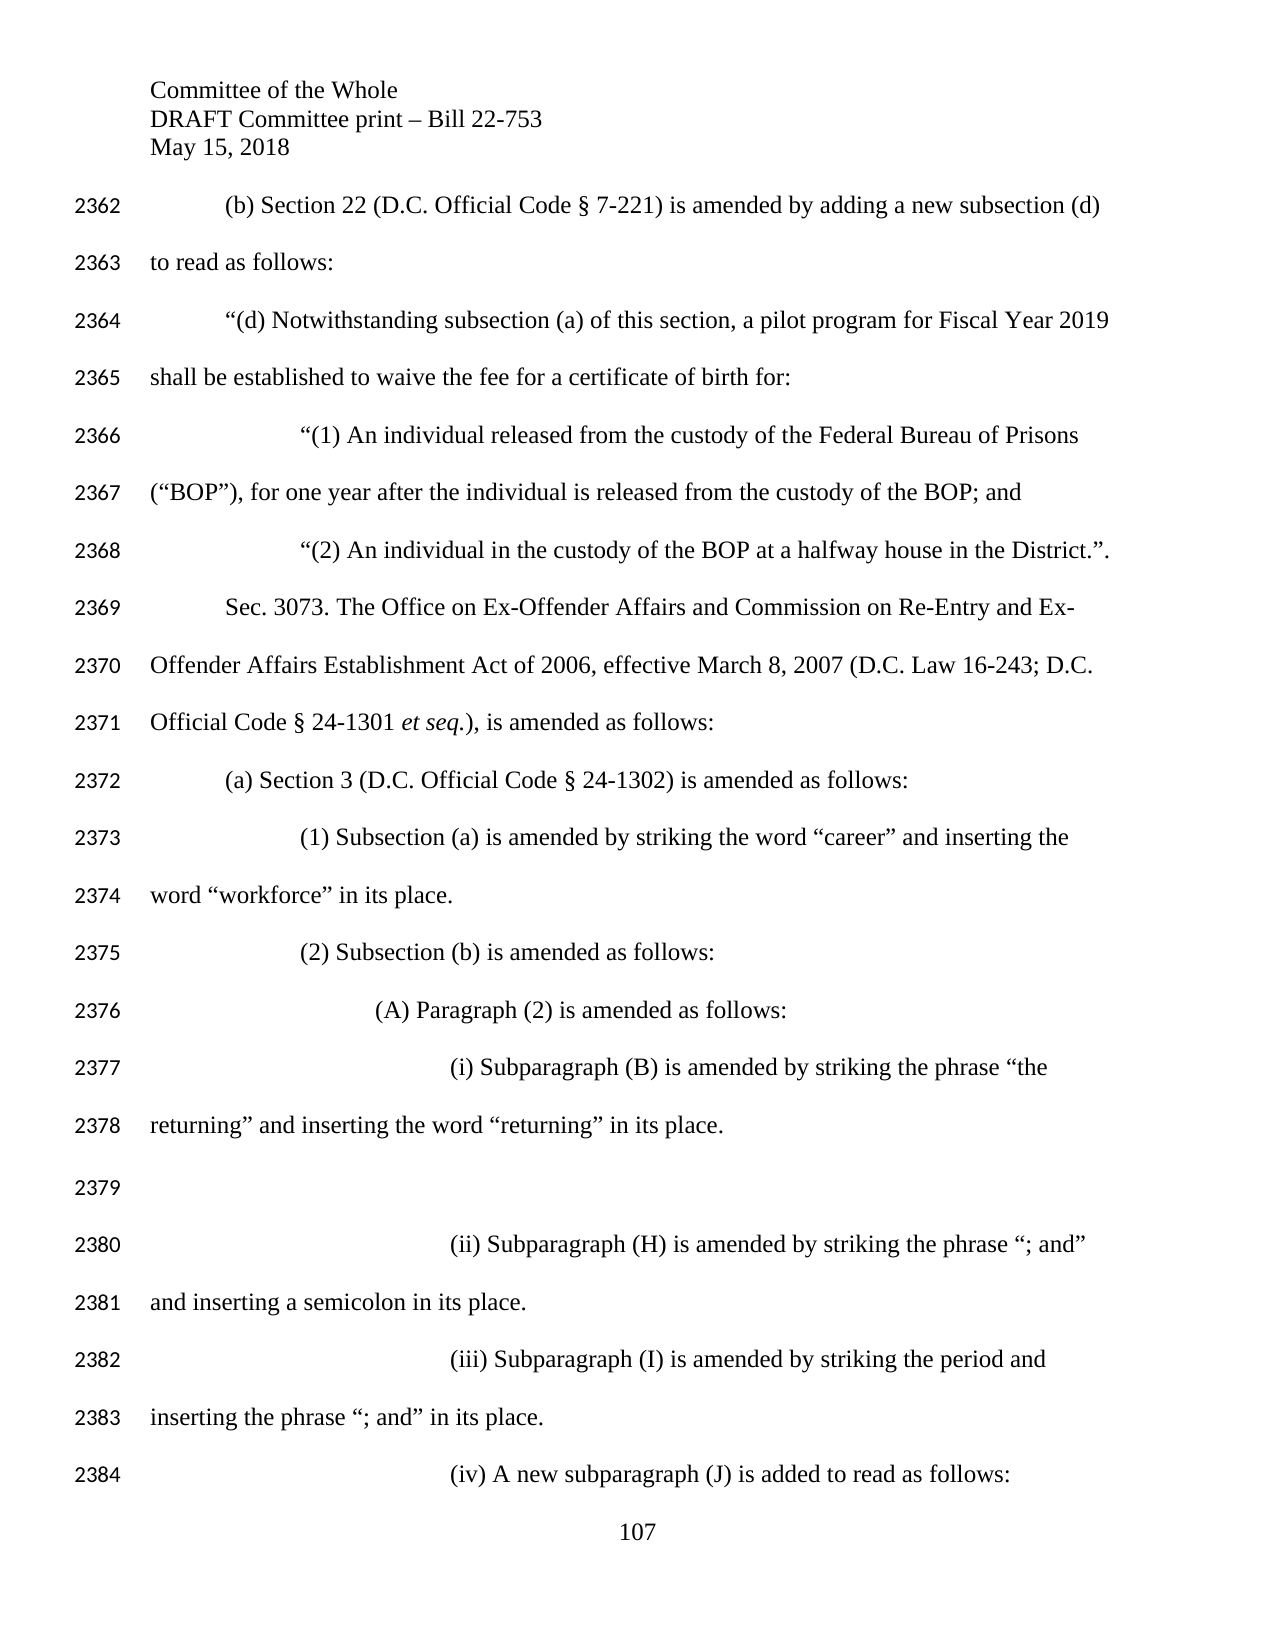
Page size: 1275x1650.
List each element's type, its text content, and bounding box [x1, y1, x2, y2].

text (iv) A new subparagraph (J) is added to read as follows: [150, 1459, 1125, 1488]
text “(2) An individual in the custody of the BOP at a halfway house in the District.”. [150, 535, 1125, 564]
text “(1) An individual released from the custody of the Federal Bureau of Prisons (“BOP”), for one year after the individual is released from the custody of the BOP; and [150, 420, 1125, 506]
text (1) Subsection (a) is amended by striking the word “career” and inserting the word “workforce” in its place. [150, 822, 1125, 909]
text Sec. 3073. The Office on Ex-Offender Affairs and Commission on Re-Entry and Ex-Offender Affairs Establishment Act of 2006, effective March 8, 2007 (D.C. Law 16-243; D.C. Official Code § 24-1301 et seq.), is amended as follows: [150, 592, 1125, 736]
text “(d) Notwithstanding subsection (a) of this section, a pilot program for Fiscal Year 2019 shall be established to waive the fee for a certificate of birth for: [150, 305, 1125, 391]
text (2) Subsection (b) is amended as follows: [150, 937, 1125, 966]
text (iii) Subparagraph (I) is amended by striking the period and inserting the phrase “; and” in its place. [150, 1344, 1125, 1430]
text (b) Section 22 (D.C. Official Code § 7-221) is amended by adding a new subsection (d) to read as follows: [150, 190, 1125, 276]
text (i) Subparagraph (B) is amended by striking the phrase “the returning” and inserting the word “returning” in its place. [150, 1052, 1125, 1139]
text (A) Paragraph (2) is amended as follows: [150, 995, 1125, 1024]
text (a) Section 3 (D.C. Official Code § 24-1302) is amended as follows: [150, 765, 1125, 794]
text (ii) Subparagraph (H) is amended by striking the phrase “; and” and inserting a semicolon in its place. [150, 1229, 1125, 1315]
